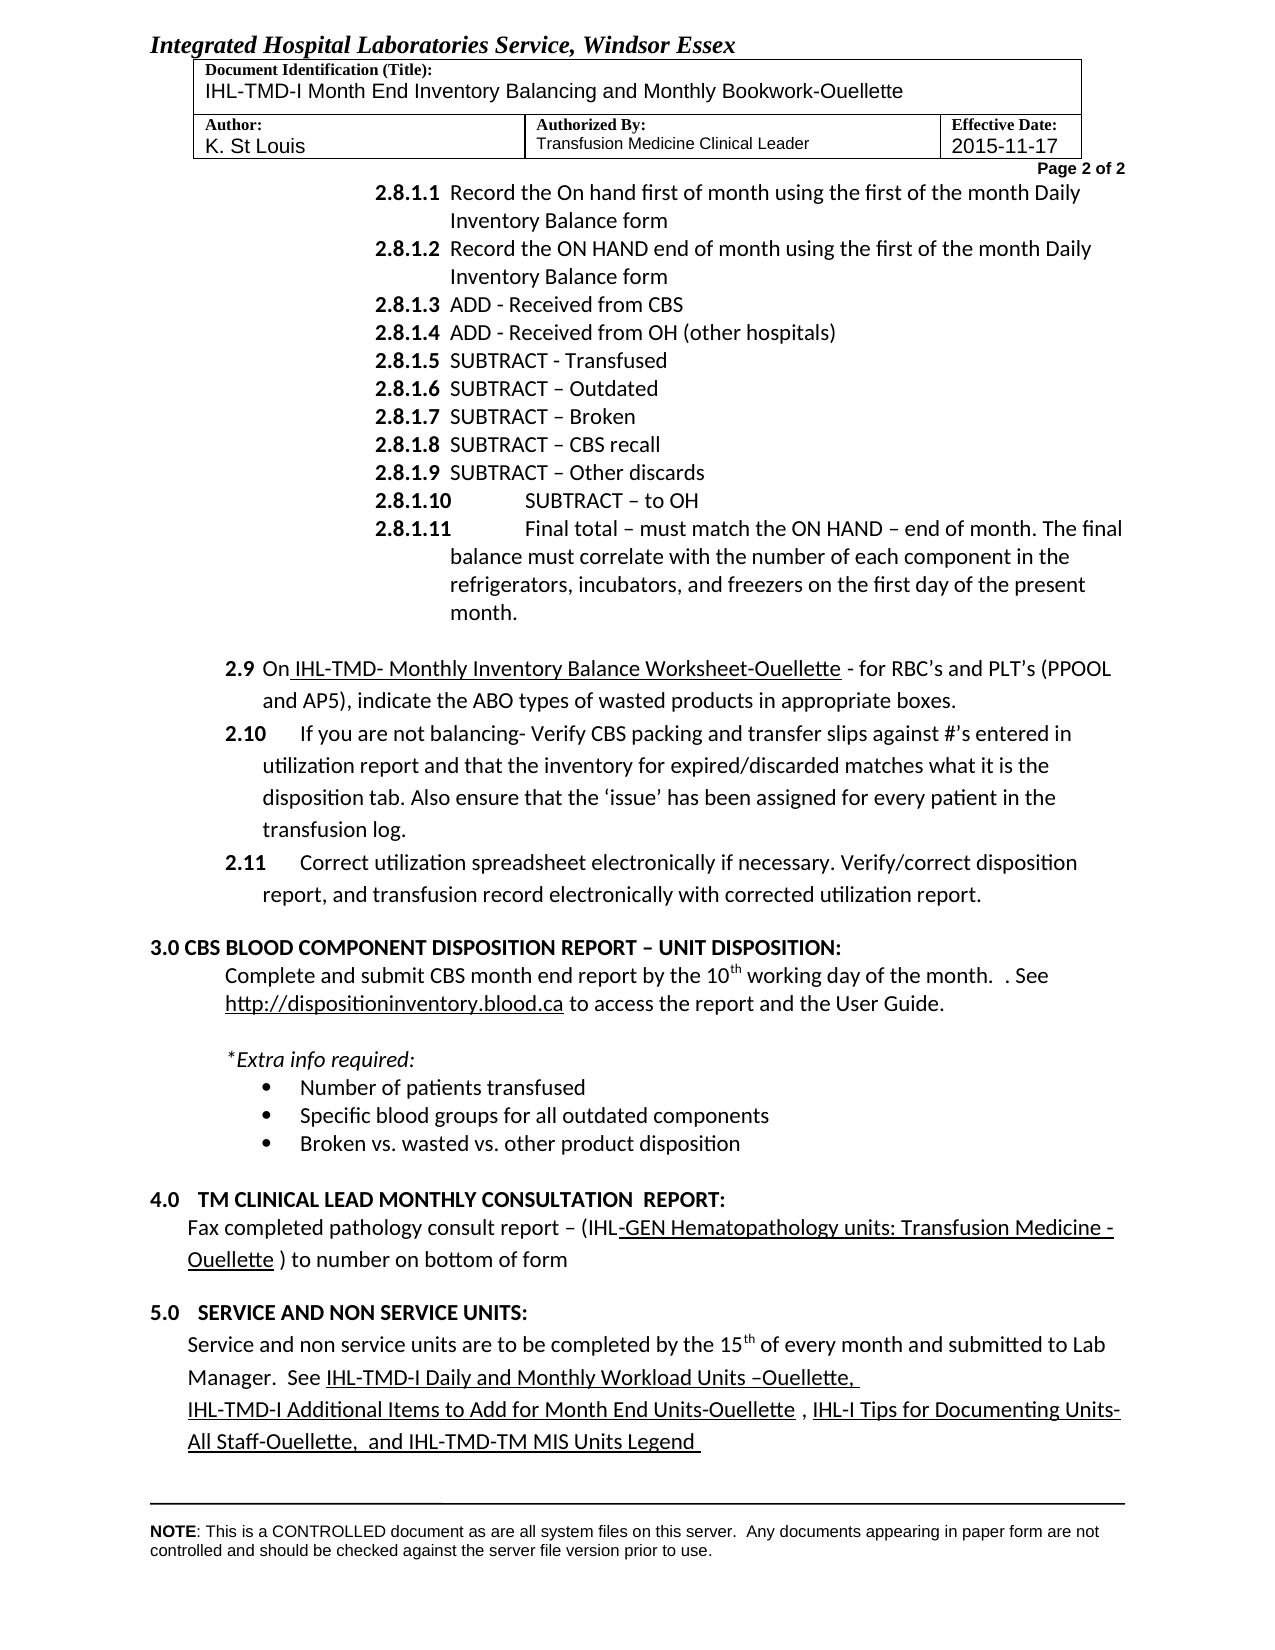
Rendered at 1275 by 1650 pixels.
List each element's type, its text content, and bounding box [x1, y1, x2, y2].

list Number of patients transfused [262, 1073, 1125, 1101]
list If you are not balancing- Verify CBS packing and transfer slips against #’s entered in utilization report and that the inventory for expired/discarded matches what it is the disposition tab. Also ensure that the ‘issue’ has been assigned for every patient in the transfusion log. [225, 719, 1125, 843]
list On IHL-TMD- Monthly Inventory Balance Worksheet-Ouellette - for RBC’s and PLT’s (PPOOL and AP5), indicate the ABO types of wasted products in appropriate boxes. [225, 654, 1125, 715]
list Record the ON HAND end of month using the first of the month Daily Inventory Balance form [375, 234, 1125, 290]
text 3.0 CBS BLOOD COMPONENT DISPOSITION REPORT – UNIT DISPOSITION: [150, 933, 1125, 961]
text Fax completed pathology consult report – (IHL-GEN Hematopathology units: Transfusion Medicine -Ouellette ) to number on bottom of form [187, 1213, 1125, 1273]
list ADD - Received from CBS [375, 290, 1125, 318]
list Complete and submit CBS month end report by the 10th working day of the month. . See http://dispositioninventory.blood.ca to access the report and the User Guide. [225, 961, 1125, 1017]
list Specific blood groups for all outdated components [262, 1101, 1125, 1129]
list Service and non service units are to be completed by the 15th of every month and submitted to Lab Manager. See IHL-TMD-I Daily and Monthly Workload Units –Ouellette, [187, 1330, 1125, 1391]
list ADD - Received from OH (other hospitals) [375, 318, 1125, 346]
list Final total – must match the ON HAND – end of month. The final balance must correlate with the number of each component in the refrigerators, incubators, and freezers on the first day of the present month. [375, 514, 1125, 626]
list SUBTRACT – Outdated [375, 374, 1125, 402]
list SUBTRACT – CBS recall [375, 430, 1125, 458]
list Record the On hand first of month using the first of the month Daily Inventory Balance form [375, 178, 1125, 234]
list SUBTRACT – Other discards [375, 458, 1125, 486]
list Broken vs. wasted vs. other product disposition [262, 1129, 1125, 1157]
list IHL-TMD-I Additional Items to Add for Month End Units-Ouellette , IHL-I Tips for Documenting Units-All Staff-Ouellette, and IHL-TMD-TM MIS Units Legend [187, 1395, 1125, 1455]
list SUBTRACT - Transfused [375, 346, 1125, 374]
list Correct utilization spreadsheet electronically if necessary. Verify/correct disposition report, and transfusion record electronically with corrected utilization report. [225, 848, 1125, 908]
list SUBTRACT – to OH [375, 486, 1125, 514]
list SUBTRACT – Broken [375, 402, 1125, 430]
list SERVICE AND NON SERVICE UNITS: [150, 1298, 1125, 1326]
list TM CLINICAL LEAD MONTHLY CONSULTATION REPORT: [150, 1185, 1125, 1213]
text *Extra info required: [225, 1045, 1125, 1073]
